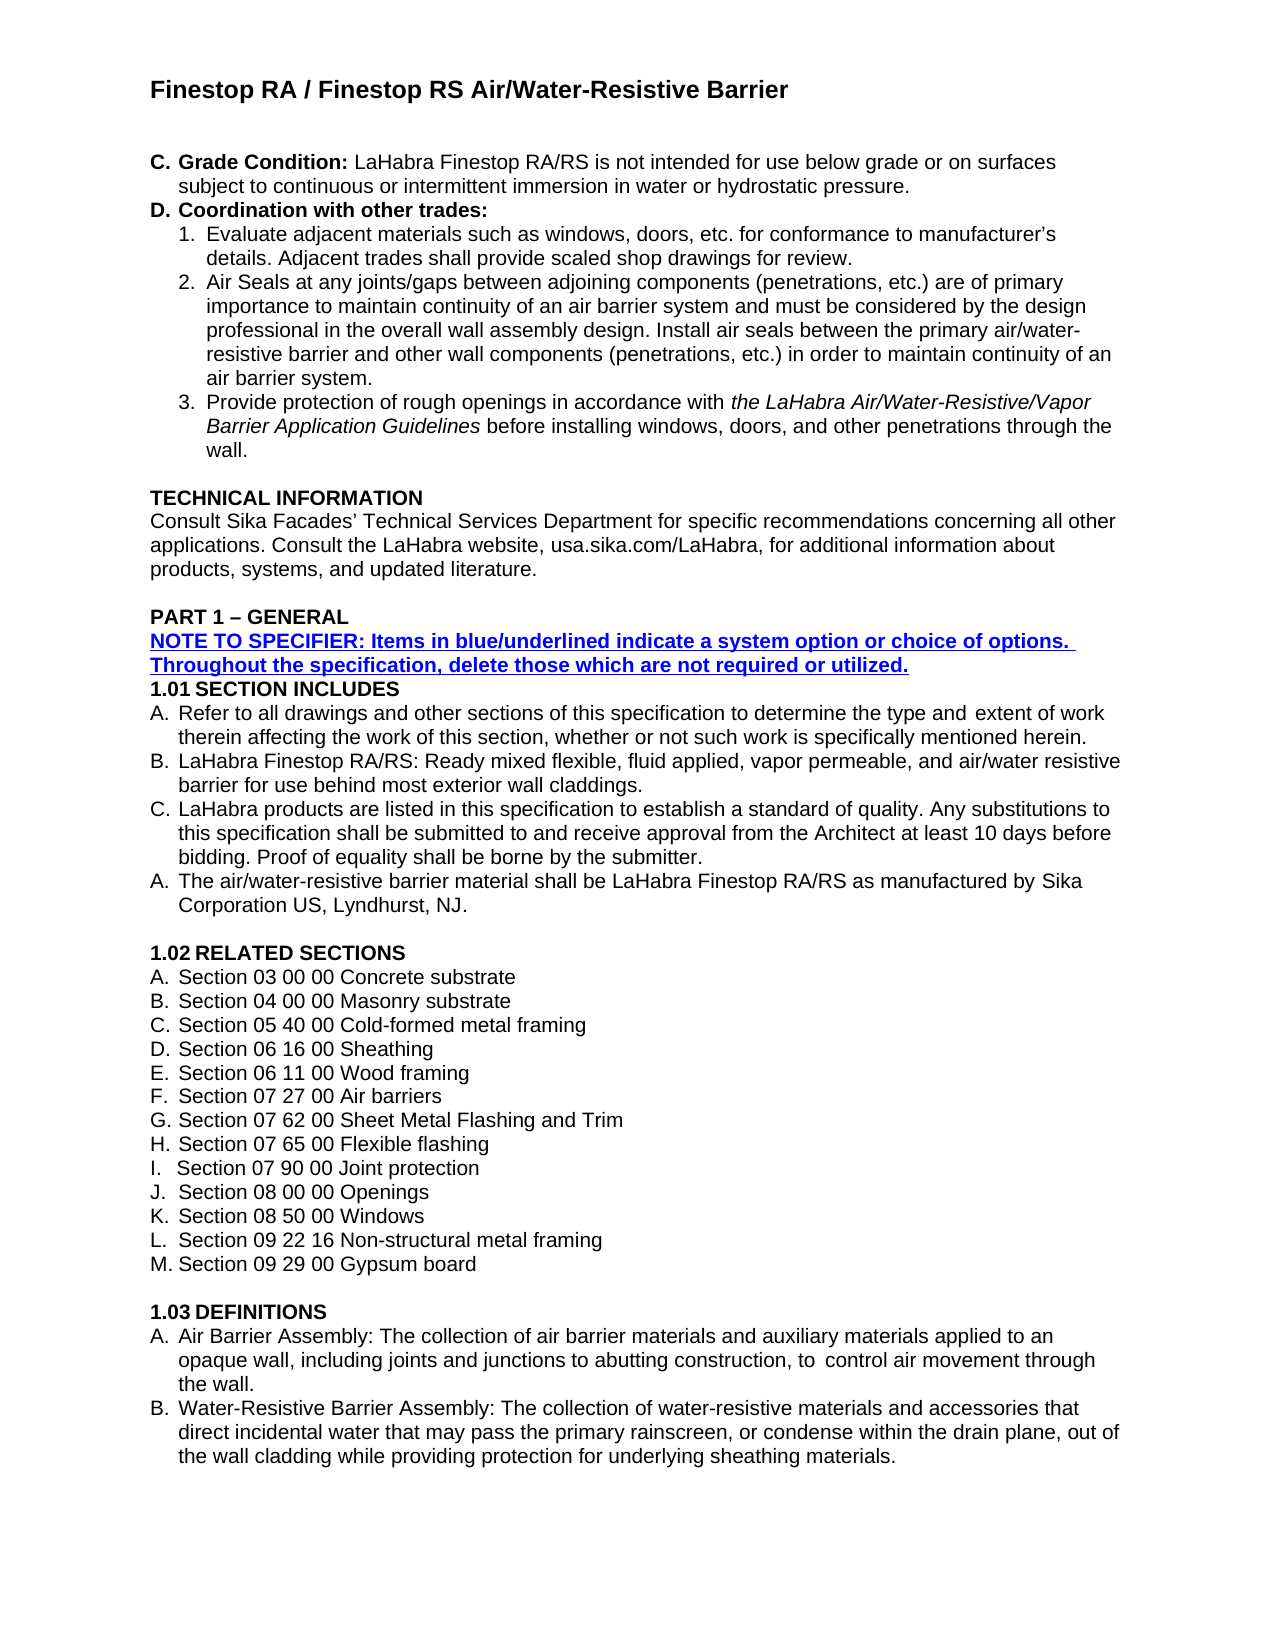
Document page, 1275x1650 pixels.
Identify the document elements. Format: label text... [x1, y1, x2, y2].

list LaHabra Finestop RA/RS: Ready mixed flexible, fluid applied, vapor permeable, and air/water resistive barrier for use behind most exterior wall claddings. [150, 749, 1125, 797]
list RELATED SECTIONS [150, 941, 1125, 964]
list Section 05 40 00 Cold-formed metal framing [150, 1012, 1125, 1036]
list LaHabra products are listed in this specification to establish a standard of quality. Any substitutions to this specification shall be submitted to and receive approval from the Architect at least 10 days before bidding. Proof of equality shall be borne by the submitter. [150, 797, 1125, 869]
list Section 07 65 00 Flexible flashing [150, 1132, 1125, 1156]
list Section 09 29 00 Gypsum board [150, 1252, 1125, 1276]
text NOTE TO SPECIFIER: Items in blue/underlined indicate a system option or choice of options. Throughout the specification, delete those which are not required or utilized. [150, 629, 1125, 677]
list Coordination with other trades: [150, 198, 1125, 222]
list Air Seals at any joints/gaps between adjoining components (penetrations, etc.) are of primary importance to maintain continuity of an air barrier system and must be considered by the design professional in the overall wall assembly design. Install air seals between the primary air/water-resistive barrier and other wall components (penetrations, etc.) in order to maintain continuity of an air barrier system. [178, 270, 1125, 389]
text PART 1 – GENERAL [150, 605, 1125, 629]
list Section 09 22 16 Non-structural metal framing [150, 1228, 1125, 1252]
list Section 03 00 00 Concrete substrate [150, 964, 1125, 988]
text TECHNICAL INFORMATION [150, 485, 1125, 509]
list Section 07 27 00 Air barriers [150, 1084, 1125, 1108]
list Section 06 16 00 Sheathing [150, 1036, 1125, 1060]
list Section 06 11 00 Wood framing [150, 1060, 1125, 1084]
list Air Barrier Assembly: The collection of air barrier materials and auxiliary materials applied to an opaque wall, including joints and junctions to abutting construction, to control air movement through the wall. [150, 1324, 1125, 1396]
text Consult Sika Facades’ Technical Services Department for specific recommendations concerning all other applications. Consult the LaHabra website, usa.sika.com/LaHabra, for additional information about products, systems, and updated literature. [150, 509, 1125, 581]
list SECTION INCLUDES [150, 677, 1125, 701]
list Refer to all drawings and other sections of this specification to determine the type and extent of work therein affecting the work of this section, whether or not such work is specifically mentioned herein. [150, 701, 1125, 749]
list Section 07 90 00 Joint protection [150, 1156, 1125, 1180]
list Section 08 00 00 Openings [150, 1180, 1125, 1204]
list Grade Condition: LaHabra Finestop RA/RS is not intended for use below grade or on surfaces subject to continuous or intermittent immersion in water or hydrostatic pressure. [150, 150, 1125, 198]
list Provide protection of rough openings in accordance with the LaHabra Air/Water-Resistive/Vapor Barrier Application Guidelines before installing windows, doors, and other penetrations through the wall. [178, 389, 1125, 461]
list Water-Resistive Barrier Assembly: The collection of water-resistive materials and accessories that direct incidental water that may pass the primary rainscreen, or condense within the drain plane, out of the wall cladding while providing protection for underlying sheathing materials. [150, 1396, 1125, 1468]
list DEFINITIONS [150, 1300, 1125, 1324]
list The air/water-resistive barrier material shall be LaHabra Finestop RA/RS as manufactured by Sika Corporation US, Lyndhurst, NJ. [150, 869, 1125, 917]
list Section 08 50 00 Windows [150, 1204, 1125, 1228]
list Section 07 62 00 Sheet Metal Flashing and Trim [150, 1108, 1125, 1132]
list Evaluate adjacent materials such as windows, doors, etc. for conformance to manufacturer’s details. Adjacent trades shall provide scaled shop drawings for review. [178, 222, 1125, 270]
list Section 04 00 00 Masonry substrate [150, 988, 1125, 1012]
